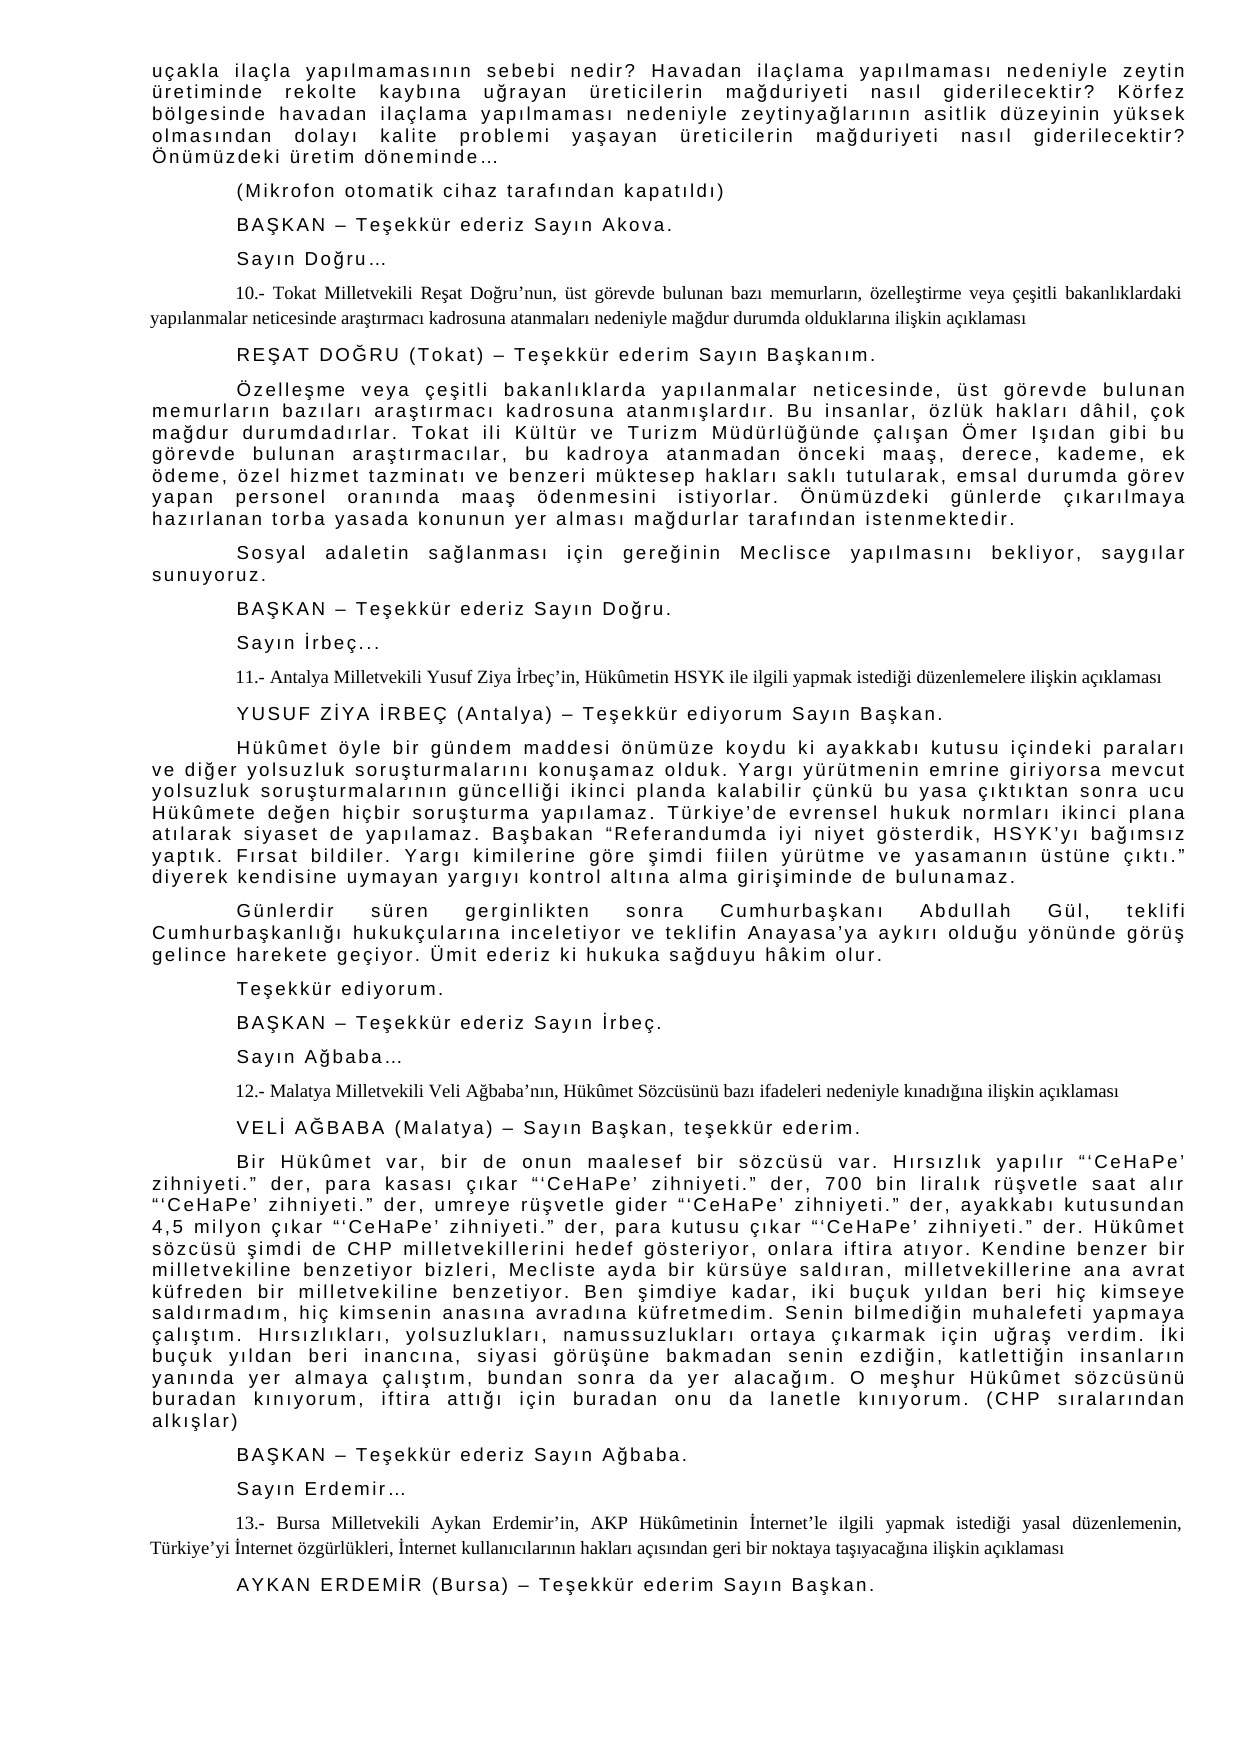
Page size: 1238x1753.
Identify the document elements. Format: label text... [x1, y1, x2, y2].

text 12.- Malatya Milletvekili Veli Ağbaba’nın, Hükûmet Sözcüsünü bazı ifadeleri nedeniyle kınadığına ilişkin açıklaması [150, 1080, 1184, 1101]
text Günlerdir süren gerginlikten sonra Cumhurbaşkanı Abdullah Gül, teklifi Cumhurbaşkanlığı hukukçularına inceletiyor ve teklifin Anayasa’ya aykırı olduğu yönünde görüş gelince harekete geçiyor. Ümit ederiz ki hukuka sağduyu hâkim olur. [152, 900, 1186, 965]
text REŞAT DOĞRU (Tokat) – Teşekkür ederim Sayın Başkanım. [152, 344, 1186, 366]
text Özelleşme veya çeşitli bakanlıklarda yapılanmalar neticesinde, üst görevde bulunan memurların bazıları araştırmacı kadrosuna atanmışlardır. Bu insanlar, özlük hakları dâhil, çok mağdur durumdadırlar. Tokat ili Kültür ve Turizm Müdürlüğünde çalışan Ömer Işıdan gibi bu görevde bulunan araştırmacılar, bu kadroya atanmadan önceki maaş, derece, kademe, ek ödeme, özel hizmet tazminatı ve benzeri müktesep hakları saklı tutularak, emsal durumda görev yapan personel oranında maaş ödenmesini istiyorlar. Önümüzdeki günlerde çıkarılmaya hazırlanan torba yasada konunun yer alması mağdurlar tarafından istenmektedir. [152, 378, 1186, 529]
text BAŞKAN – Teşekkür ederiz Sayın Ağbaba. [152, 1444, 1186, 1465]
text Sayın Doğru… [152, 248, 1186, 270]
text YUSUF ZİYA İRBEÇ (Antalya) – Teşekkür ediyorum Sayın Başkan. [152, 703, 1186, 724]
text Bir Hükûmet var, bir de onun maalesef bir sözcüsü var. Hırsızlık yapılır “‘CeHaPe’ zihniyeti.” der, para kasası çıkar “‘CeHaPe’ zihniyeti.” der, 700 bin liralık rüşvetle saat alır “‘CeHaPe’ zihniyeti.” der, umreye rüşvetle gider “‘CeHaPe’ zihniyeti.” der, ayakkabı kutusundan 4,5 milyon çıkar “‘CeHaPe’ zihniyeti.” der, para kutusu çıkar “‘CeHaPe’ zihniyeti.” der. Hükûmet sözcüsü şimdi de CHP milletvekillerini hedef gösteriyor, onlara iftira atıyor. Kendine benzer bir milletvekiline benzetiyor bizleri, Mecliste ayda bir kürsüye saldıran, milletvekillerine ana avrat küfreden bir milletvekiline benzetiyor. Ben şimdiye kadar, iki buçuk yıldan beri hiç kimseye saldırmadım, hiç kimsenin anasına avradına küfretmedim. Senin bilmediğin muhalefeti yapmaya çalıştım. Hırsızlıkları, yolsuzlukları, namussuzlukları ortaya çıkarmak için uğraş verdim. İki buçuk yıldan beri inancına, siyasi görüşüne bakmadan senin ezdiğin, katlettiğin insanların yanında yer almaya çalıştım, bundan sonra da yer alacağım. O meşhur Hükûmet sözcüsünü buradan kınıyorum, iftira attığı için buradan onu da lanetle kınıyorum. (CHP sıralarından alkışlar) [152, 1151, 1186, 1431]
text Sayın Erdemir… [152, 1478, 1186, 1499]
text Sayın Ağbaba… [152, 1046, 1186, 1067]
text Sayın İrbeç... [152, 631, 1186, 653]
text (Mikrofon otomatik cihaz tarafından kapatıldı) [152, 180, 1186, 202]
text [152, 60, 1186, 167]
text BAŞKAN – Teşekkür ederiz Sayın İrbeç. [152, 1012, 1186, 1033]
text Hükûmet öyle bir gündem maddesi önümüze koydu ki ayakkabı kutusu içindeki paraları ve diğer yolsuzluk soruşturmalarını konuşamaz olduk. Yargı yürütmenin emrine giriyorsa mevcut yolsuzluk soruşturmalarının güncelliği ikinci planda kalabilir çünkü bu yasa çıktıktan sonra ucu Hükûmete değen hiçbir soruşturma yapılamaz. Türkiye’de evrensel hukuk normları ikinci plana atılarak siyaset de yapılamaz. Başbakan “Referandumda iyi niyet gösterdik, HSYK’yı bağımsız yaptık. Fırsat bildiler. Yargı kimilerine göre şimdi fiilen yürütme ve yasamanın üstüne çıktı.” diyerek kendisine uymayan yargıyı kontrol altına alma girişiminde de bulunamaz. [152, 737, 1186, 888]
text BAŞKAN – Teşekkür ederiz Sayın Akova. [152, 214, 1186, 236]
text 13.- Bursa Milletvekili Aykan Erdemir’in, AKP Hükûmetinin İnternet’le ilgili yapmak istediği yasal düzenlemenin, Türkiye’yi İnternet özgürlükleri, İnternet kullanıcılarının hakları açısından geri bir noktaya taşıyacağına ilişkin açıklaması [150, 1512, 1184, 1558]
text Sosyal adaletin sağlanması için gereğinin Meclisce yapılmasını bekliyor, saygılar sunuyoruz. [152, 542, 1186, 585]
text VELİ AĞBABA (Malatya) – Sayın Başkan, teşekkür ederim. [152, 1117, 1186, 1138]
text AYKAN ERDEMİR (Bursa) – Teşekkür ederim Sayın Başkan. [152, 1574, 1186, 1596]
text 10.- Tokat Milletvekili Reşat Doğru’nun, üst görevde bulunan bazı memurların, özelleştirme veya çeşitli bakanlıklardaki yapılanmalar neticesinde araştırmacı kadrosuna atanmaları nedeniyle mağdur durumda olduklarına ilişkin açıklaması [150, 282, 1184, 328]
text BAŞKAN – Teşekkür ederiz Sayın Doğru. [152, 597, 1186, 619]
text 11.- Antalya Milletvekili Yusuf Ziya İrbeç’in, Hükûmetin HSYK ile ilgili yapmak istediği düzenlemelere ilişkin açıklaması [150, 666, 1184, 687]
text Teşekkür ediyorum. [152, 977, 1186, 999]
